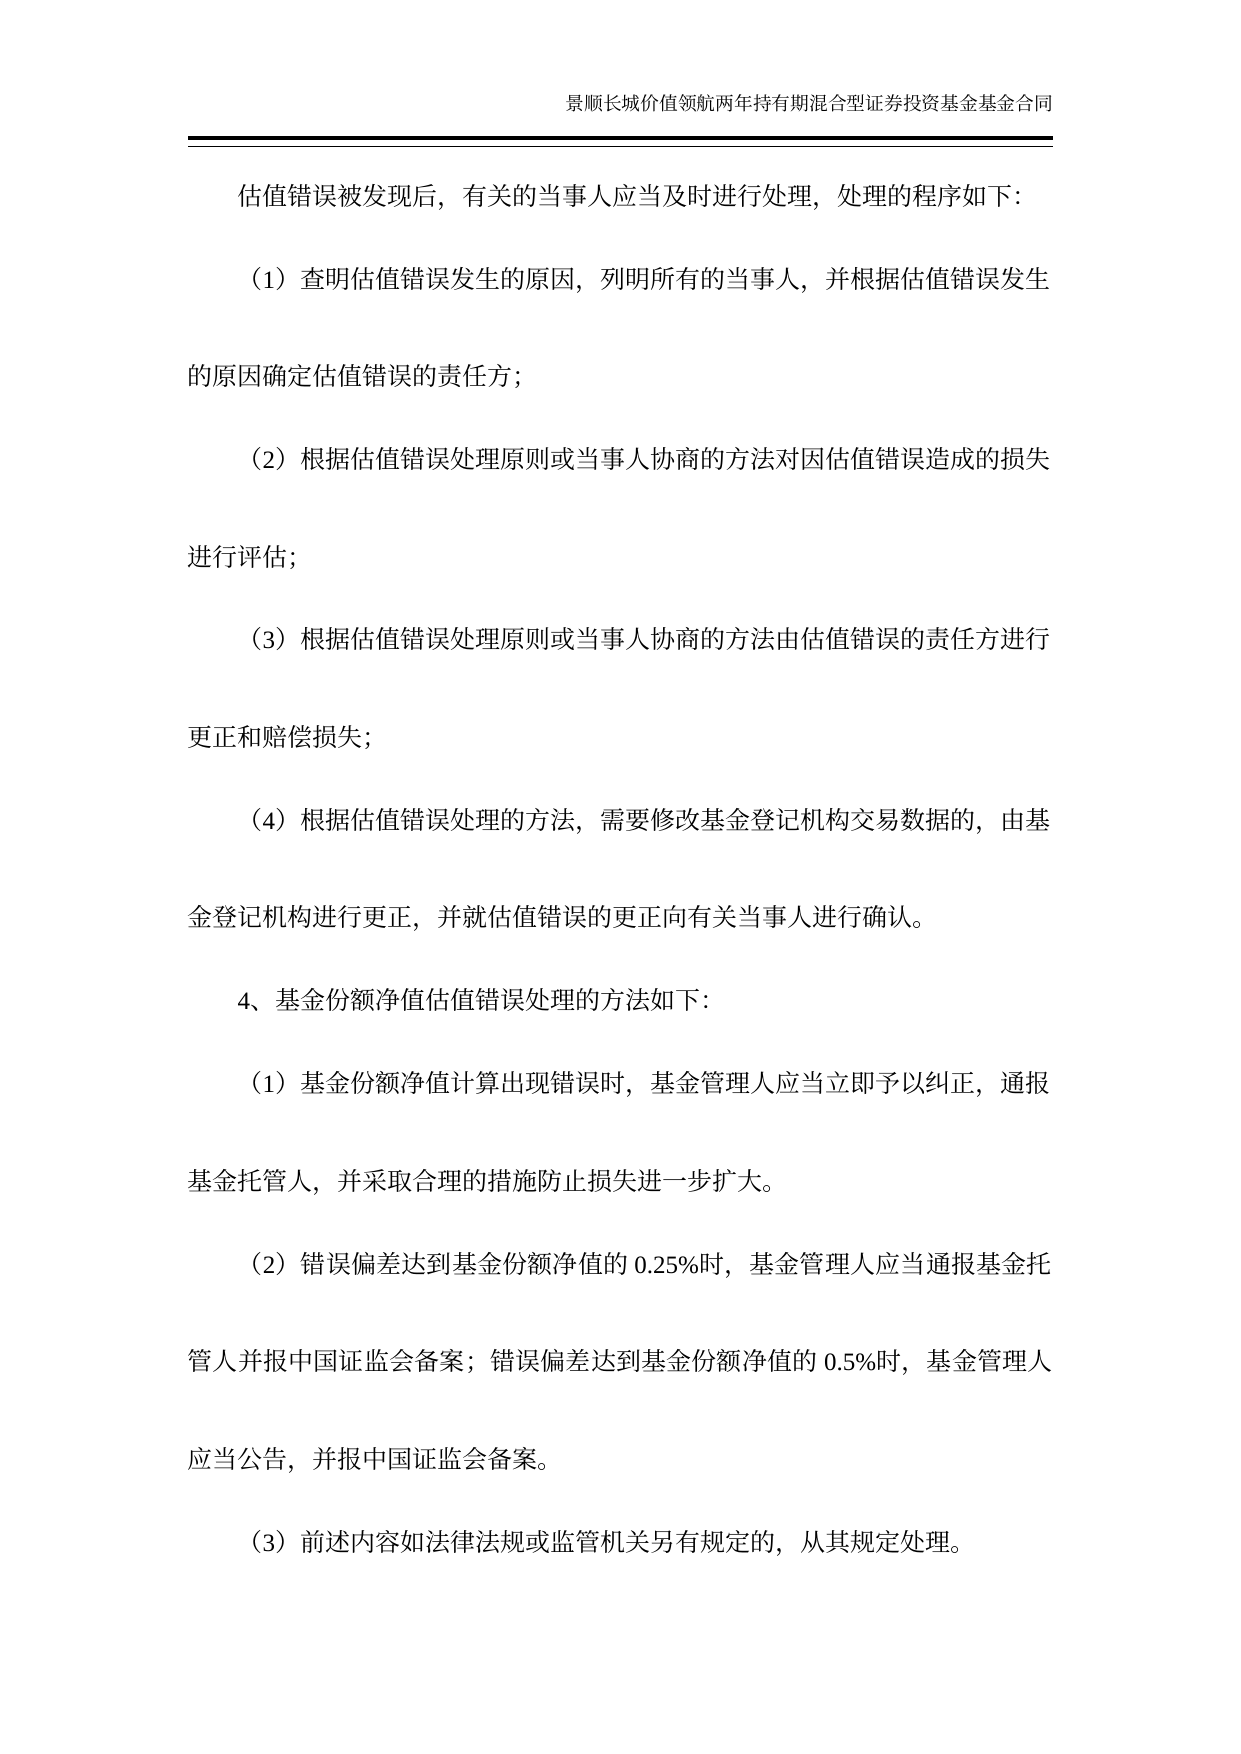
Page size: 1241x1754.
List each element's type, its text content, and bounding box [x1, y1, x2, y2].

text （1）基金份额净值计算出现错误时，基金管理人应当立即予以纠正，通报基金托管人，并采取合理的措施防止损失进一步扩大。 [187, 1049, 1053, 1212]
text 4、基金份额净值估值错误处理的方法如下： [187, 967, 1053, 1032]
text （4）根据估值错误处理的方法，需要修改基金登记机构交易数据的，由基金登记机构进行更正，并就估值错误的更正向有关当事人进行确认。 [187, 786, 1053, 949]
text （3）根据估值错误处理原则或当事人协商的方法由估值错误的责任方进行更正和赔偿损失； [187, 606, 1053, 768]
text 估值错误被发现后，有关的当事人应当及时进行处理，处理的程序如下： [187, 162, 1053, 227]
text （2）错误偏差达到基金份额净值的0.25%时，基金管理人应当通报基金托管人并报中国证监会备案；错误偏差达到基金份额净值的0.5%时，基金管理人应当公告，并报中国证监会备案。 [187, 1230, 1053, 1490]
text （1）查明估值错误发生的原因，列明所有的当事人，并根据估值错误发生的原因确定估值错误的责任方； [187, 245, 1053, 407]
text （2）根据估值错误处理原则或当事人协商的方法对因估值错误造成的损失进行评估； [187, 425, 1053, 588]
text （3）前述内容如法律法规或监管机关另有规定的，从其规定处理。 [187, 1508, 1053, 1573]
